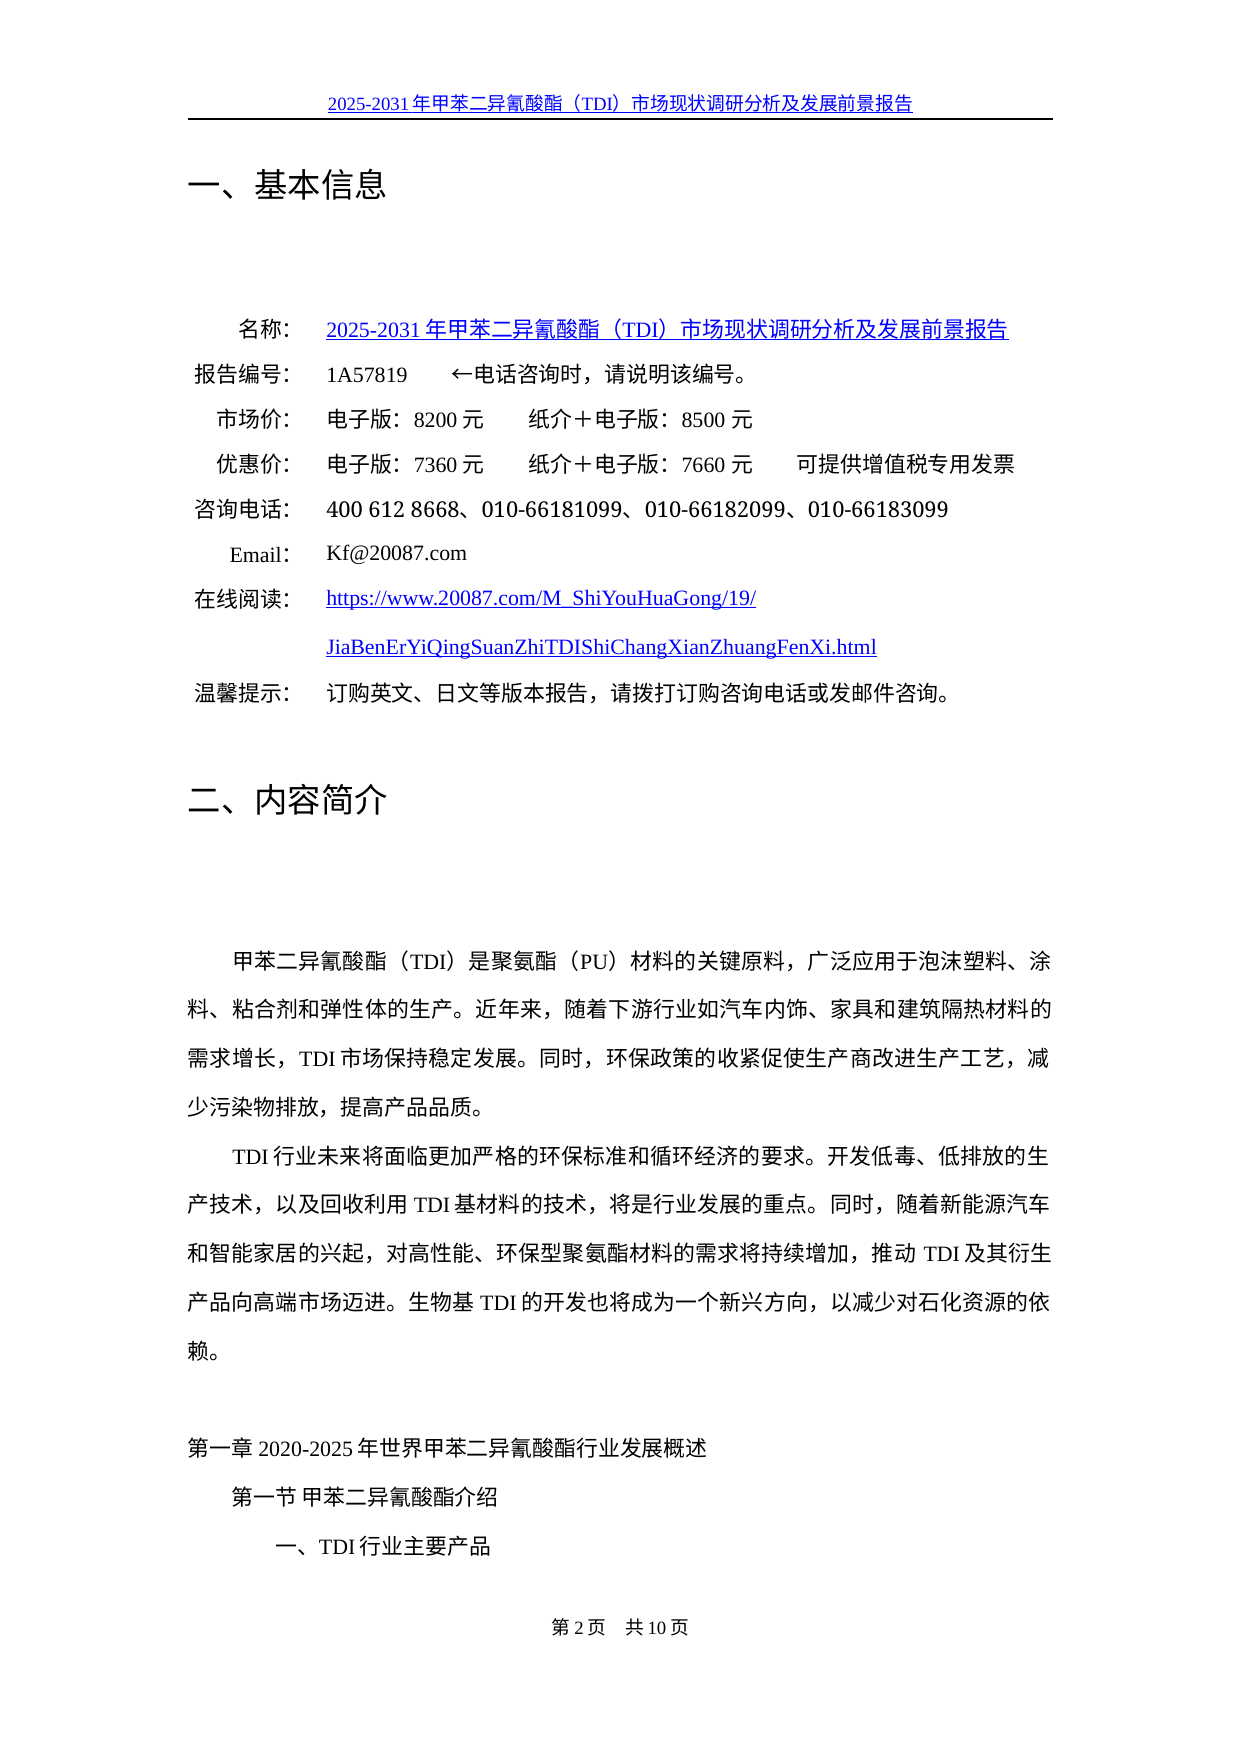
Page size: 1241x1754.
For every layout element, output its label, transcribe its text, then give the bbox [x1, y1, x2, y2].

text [187, 943, 1053, 1561]
table_cell 报告编号： [167, 357, 315, 402]
table_cell 电子版：7360 元 纸介＋电子版：7660 元 可提供增值税专用发票 [315, 447, 1073, 492]
table_cell Kf@20087.com [315, 537, 1073, 582]
table_cell 温馨提示： [167, 675, 315, 720]
table_cell 订购英文、日文等版本报告，请拨打订购咨询电话或发邮件咨询。 [315, 675, 1073, 720]
title 二、内容简介 [187, 766, 1053, 831]
table_cell 咨询电话： [167, 492, 315, 537]
table_cell Email： [167, 537, 315, 582]
title 一、基本信息 [187, 150, 1053, 215]
table_header 名称： [167, 312, 315, 357]
table_cell [315, 582, 1073, 675]
table_cell 电子版：8200 元 纸介＋电子版：8500 元 [315, 402, 1073, 447]
table_header 2025-2031年甲苯二异氰酸酯（TDI）市场现状调研分析及发展前景报告 [315, 312, 1073, 357]
table_cell 400 612 8668、010-66181099、010-66182099、010-66183099 [315, 492, 1073, 537]
table_cell 1A57819 ←电话咨询时，请说明该编号。 [315, 357, 1073, 402]
table_cell 优惠价： [167, 447, 315, 492]
table_cell 市场价： [167, 402, 315, 447]
table_cell 在线阅读： [167, 582, 315, 675]
